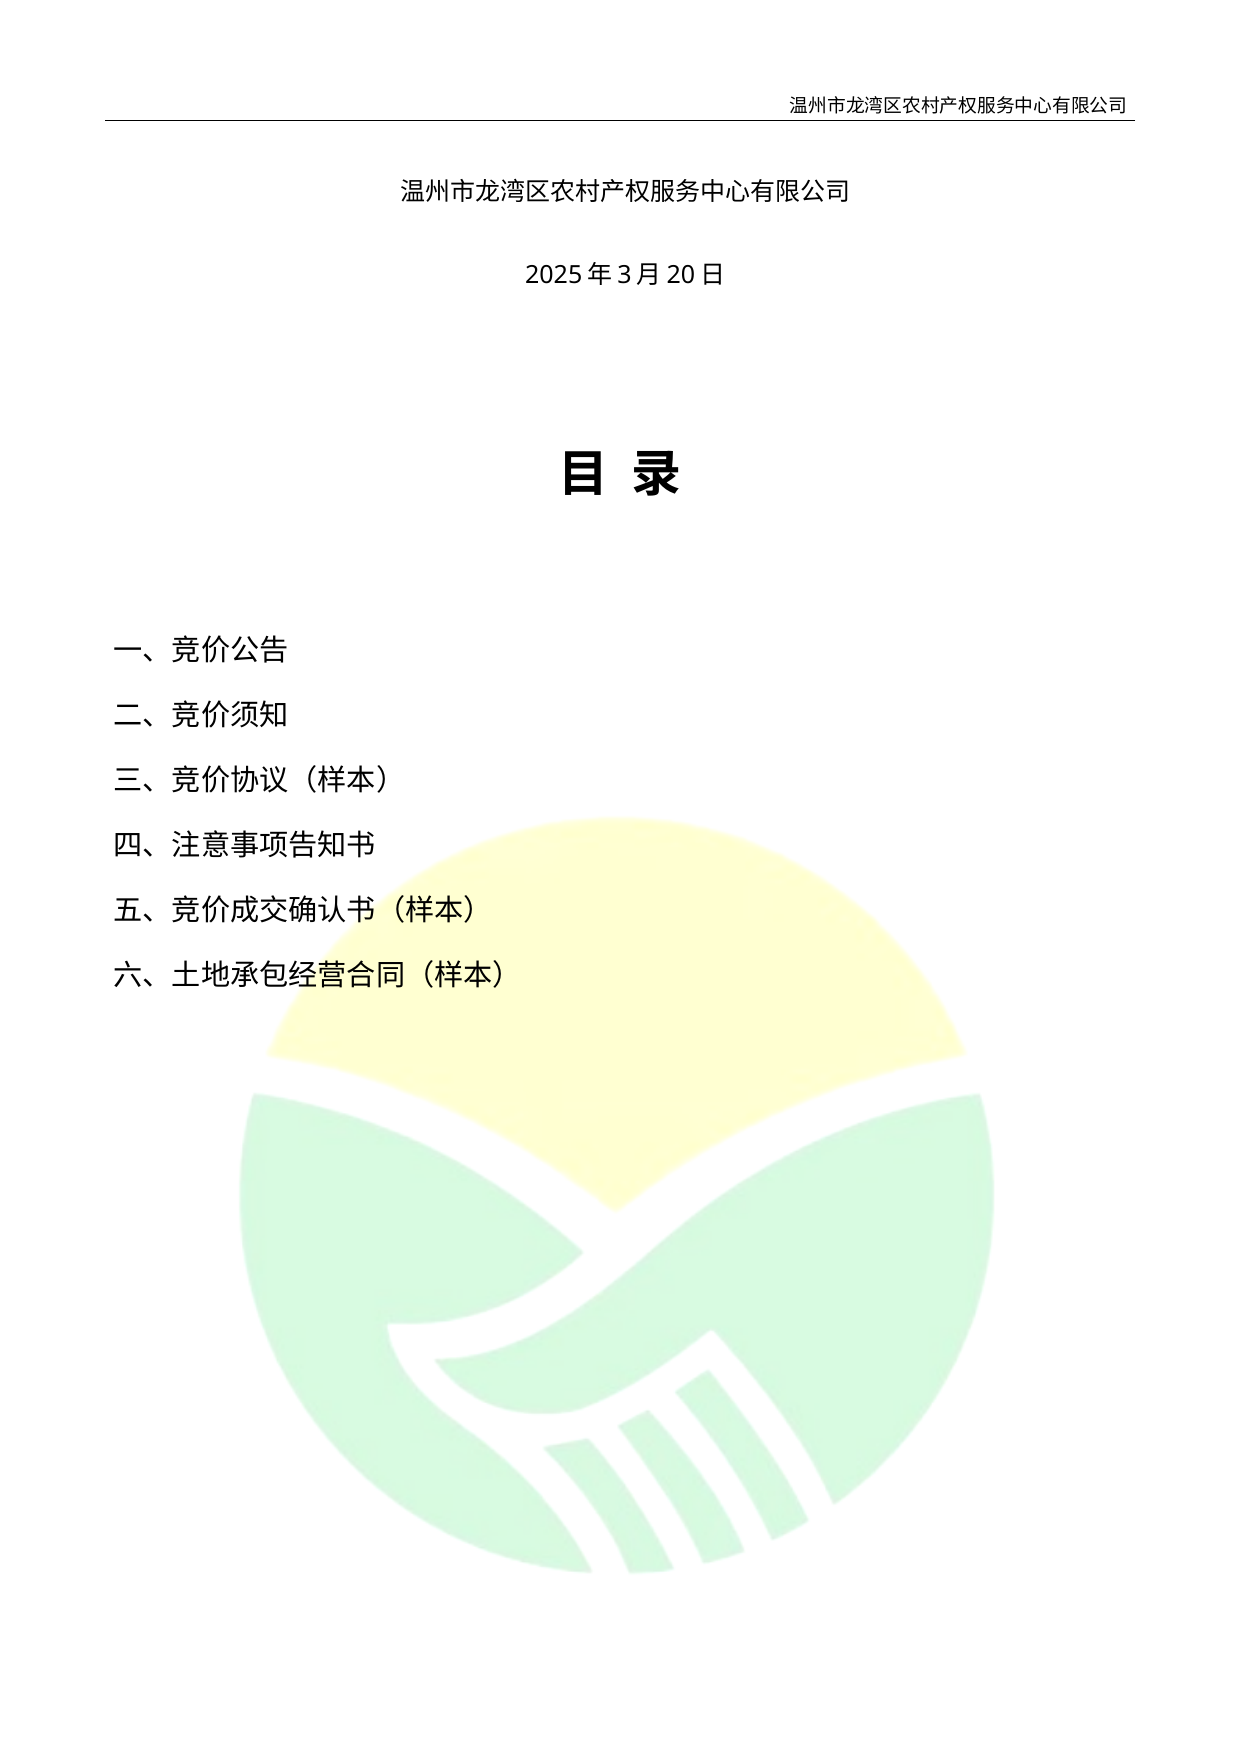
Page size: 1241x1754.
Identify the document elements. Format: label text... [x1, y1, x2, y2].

list 三、竞价协议（样本） [113, 745, 1127, 810]
picture [191, 1005, 1057, 1658]
list 六、土地承包经营合同（样本） [113, 940, 1127, 1005]
list 四、注意事项告知书 [113, 810, 1127, 875]
list 一、竞价公告 [113, 615, 1127, 680]
text 温州市龙湾区农村产权服务中心有限公司 [113, 157, 1136, 222]
text 目 录 [113, 420, 1127, 518]
text 2025年3月20日 [113, 240, 1136, 305]
list 五、竞价成交确认书（样本） [113, 875, 1127, 940]
list 二、竞价须知 [113, 680, 1127, 745]
